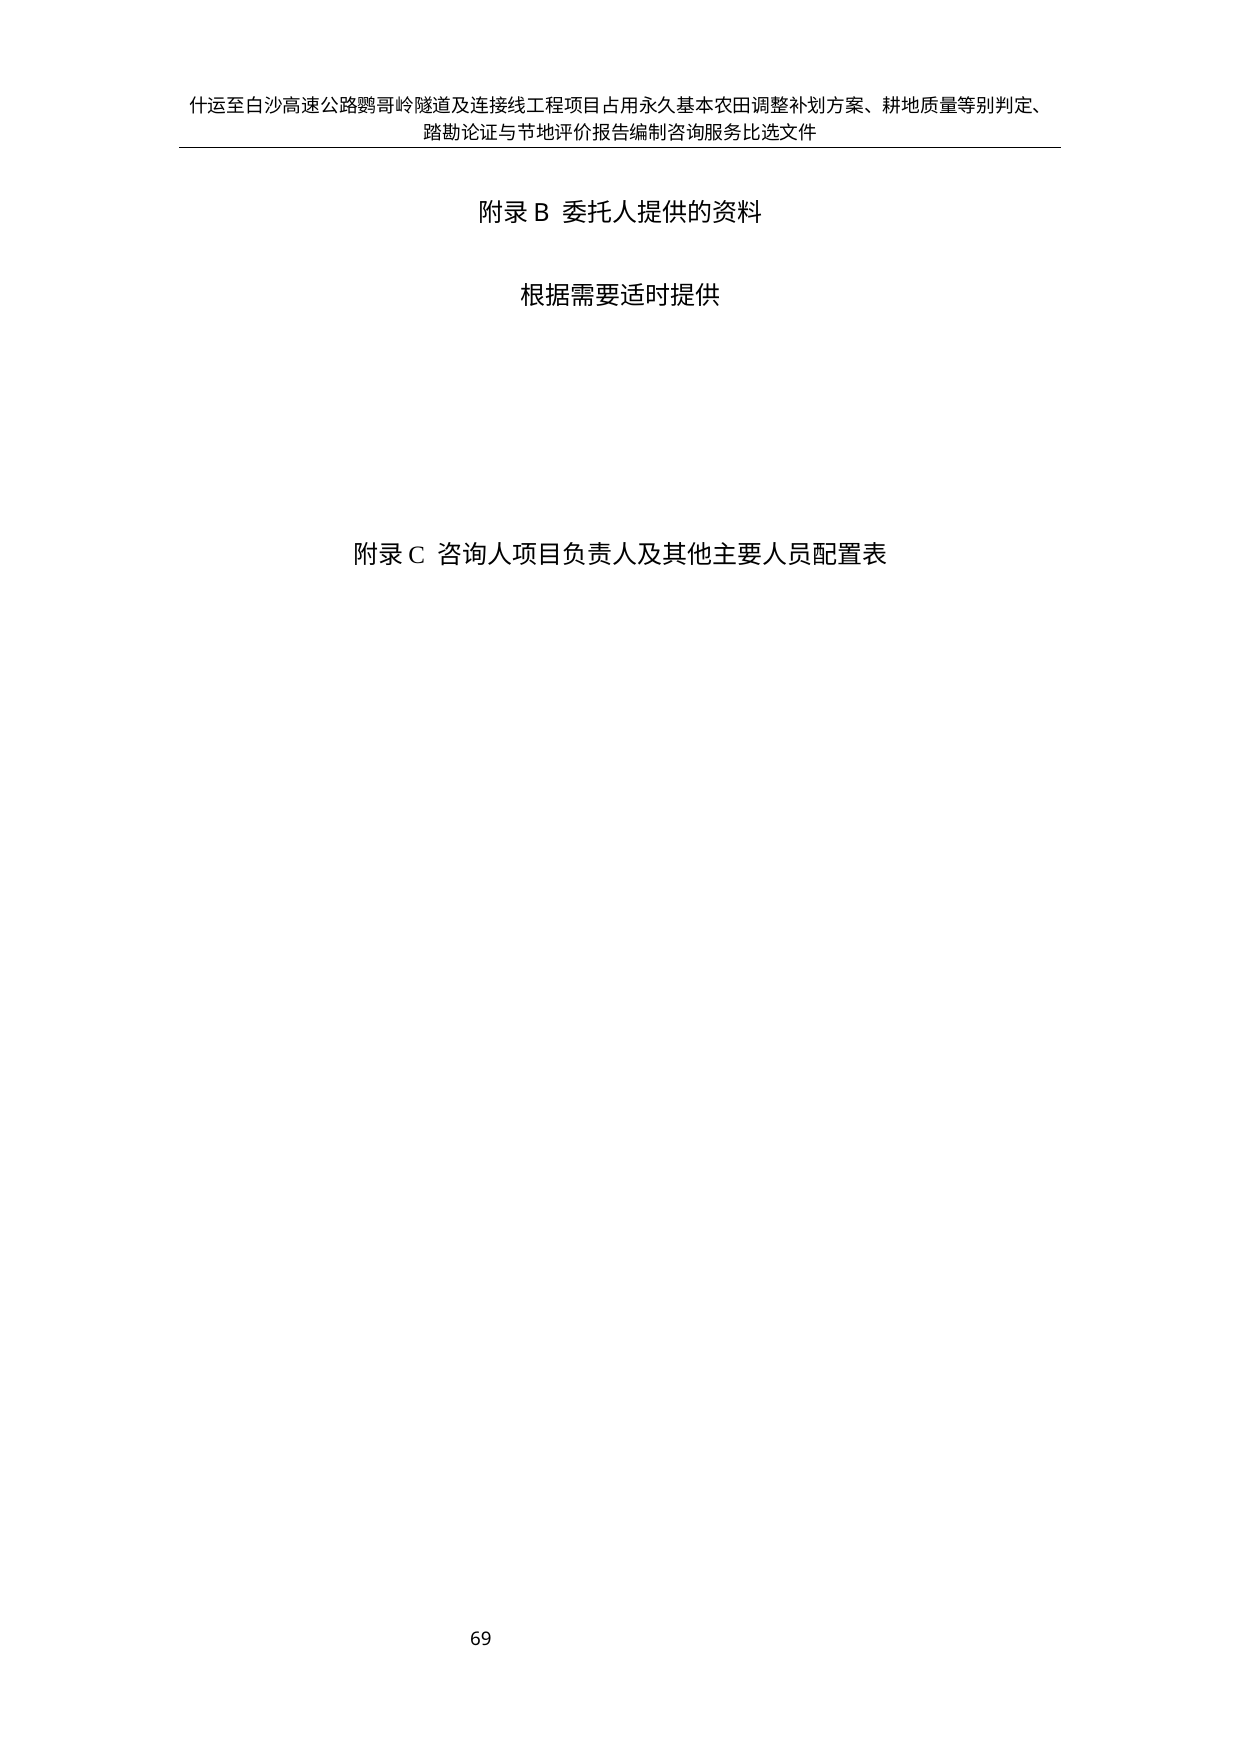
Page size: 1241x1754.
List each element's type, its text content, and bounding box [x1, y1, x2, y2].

text 根据需要适时提供 [187, 261, 1053, 326]
text 附录B 委托人提供的资料 [187, 178, 1053, 243]
text 附录C 咨询人项目负责人及其他主要人员配置表 [187, 521, 1053, 586]
